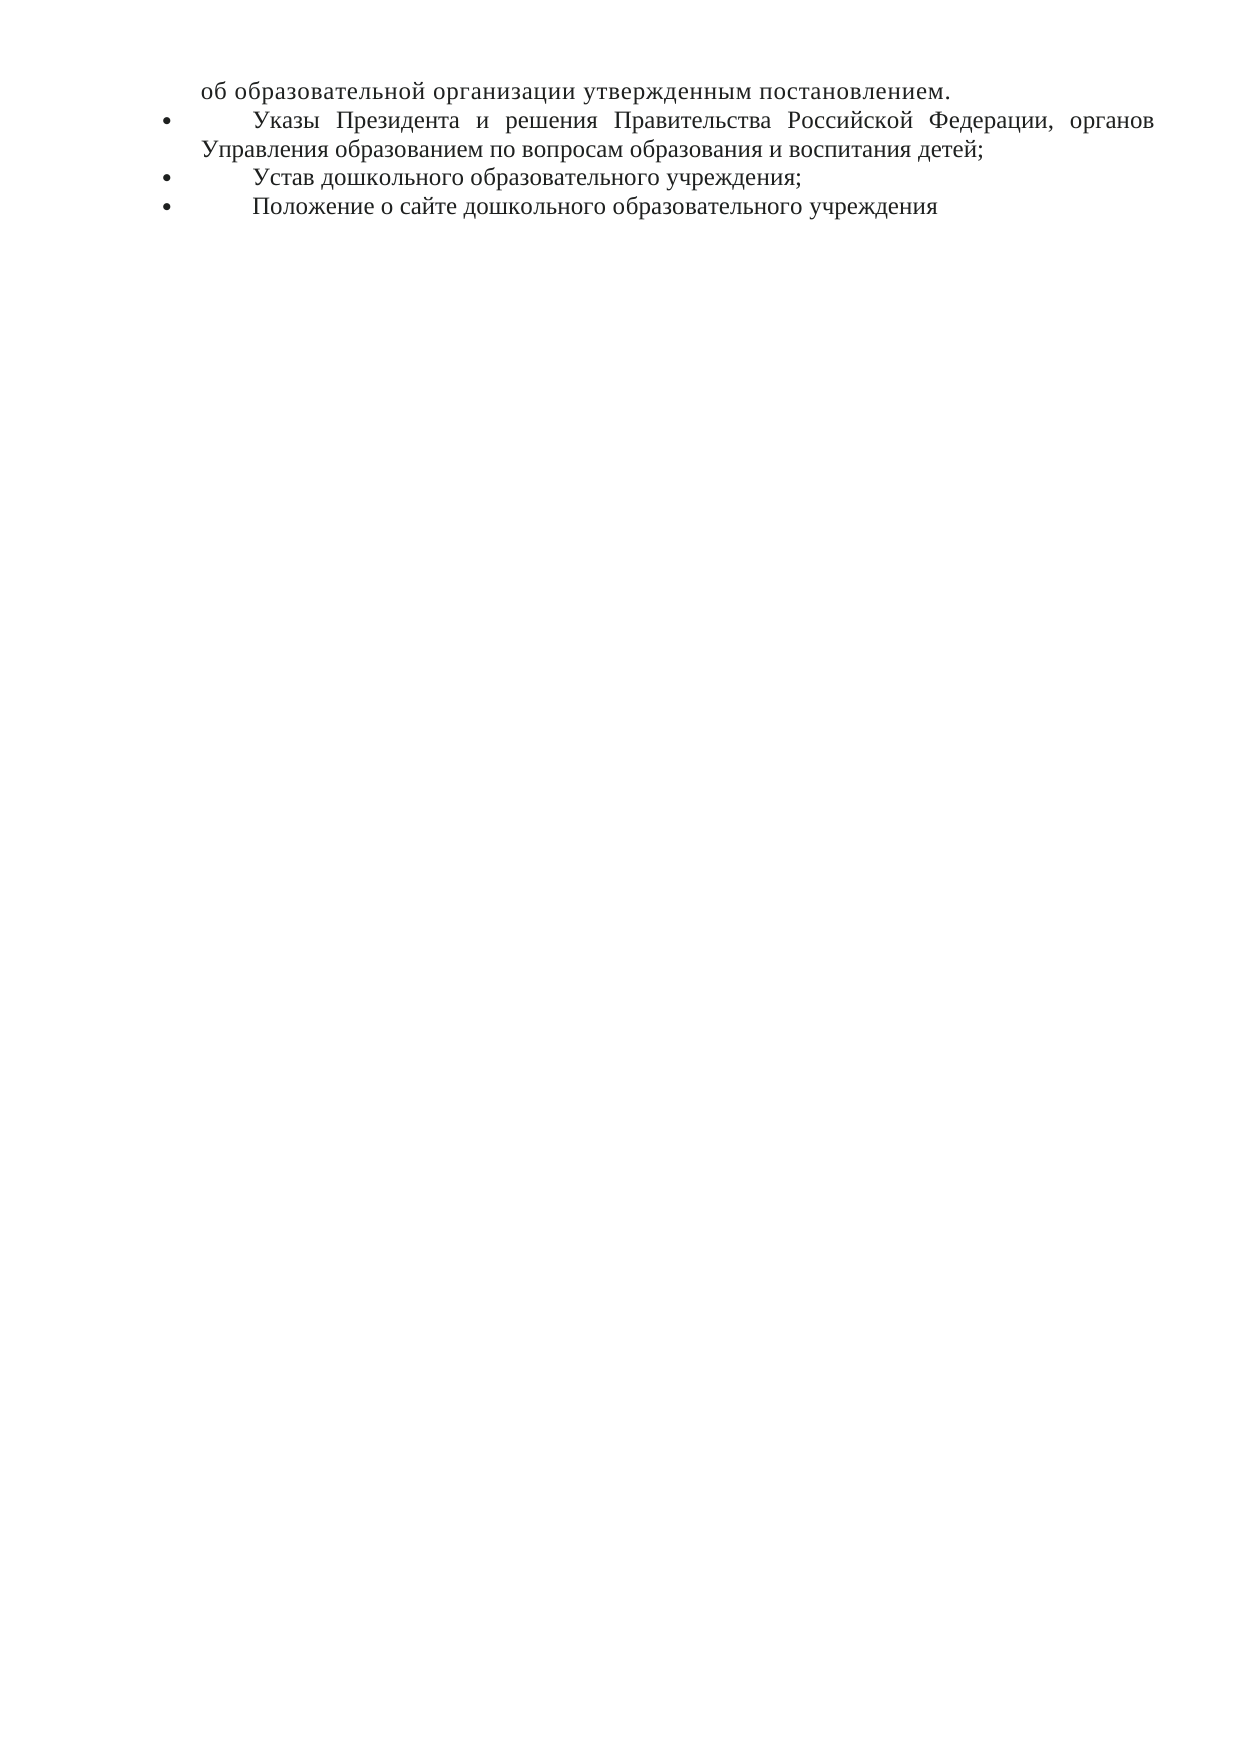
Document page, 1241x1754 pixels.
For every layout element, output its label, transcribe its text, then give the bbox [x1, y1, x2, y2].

text  Указы Президента и решения Правительства Российской Федерации, органов Управления образованием по вопросам образования и воспитания детей; [163, 105, 1157, 162]
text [163, 76, 1154, 105]
text  Положение о сайте дошкольного образовательного учреждения [163, 191, 1155, 220]
text  Устав дошкольного образовательного учреждения; [163, 162, 1155, 191]
